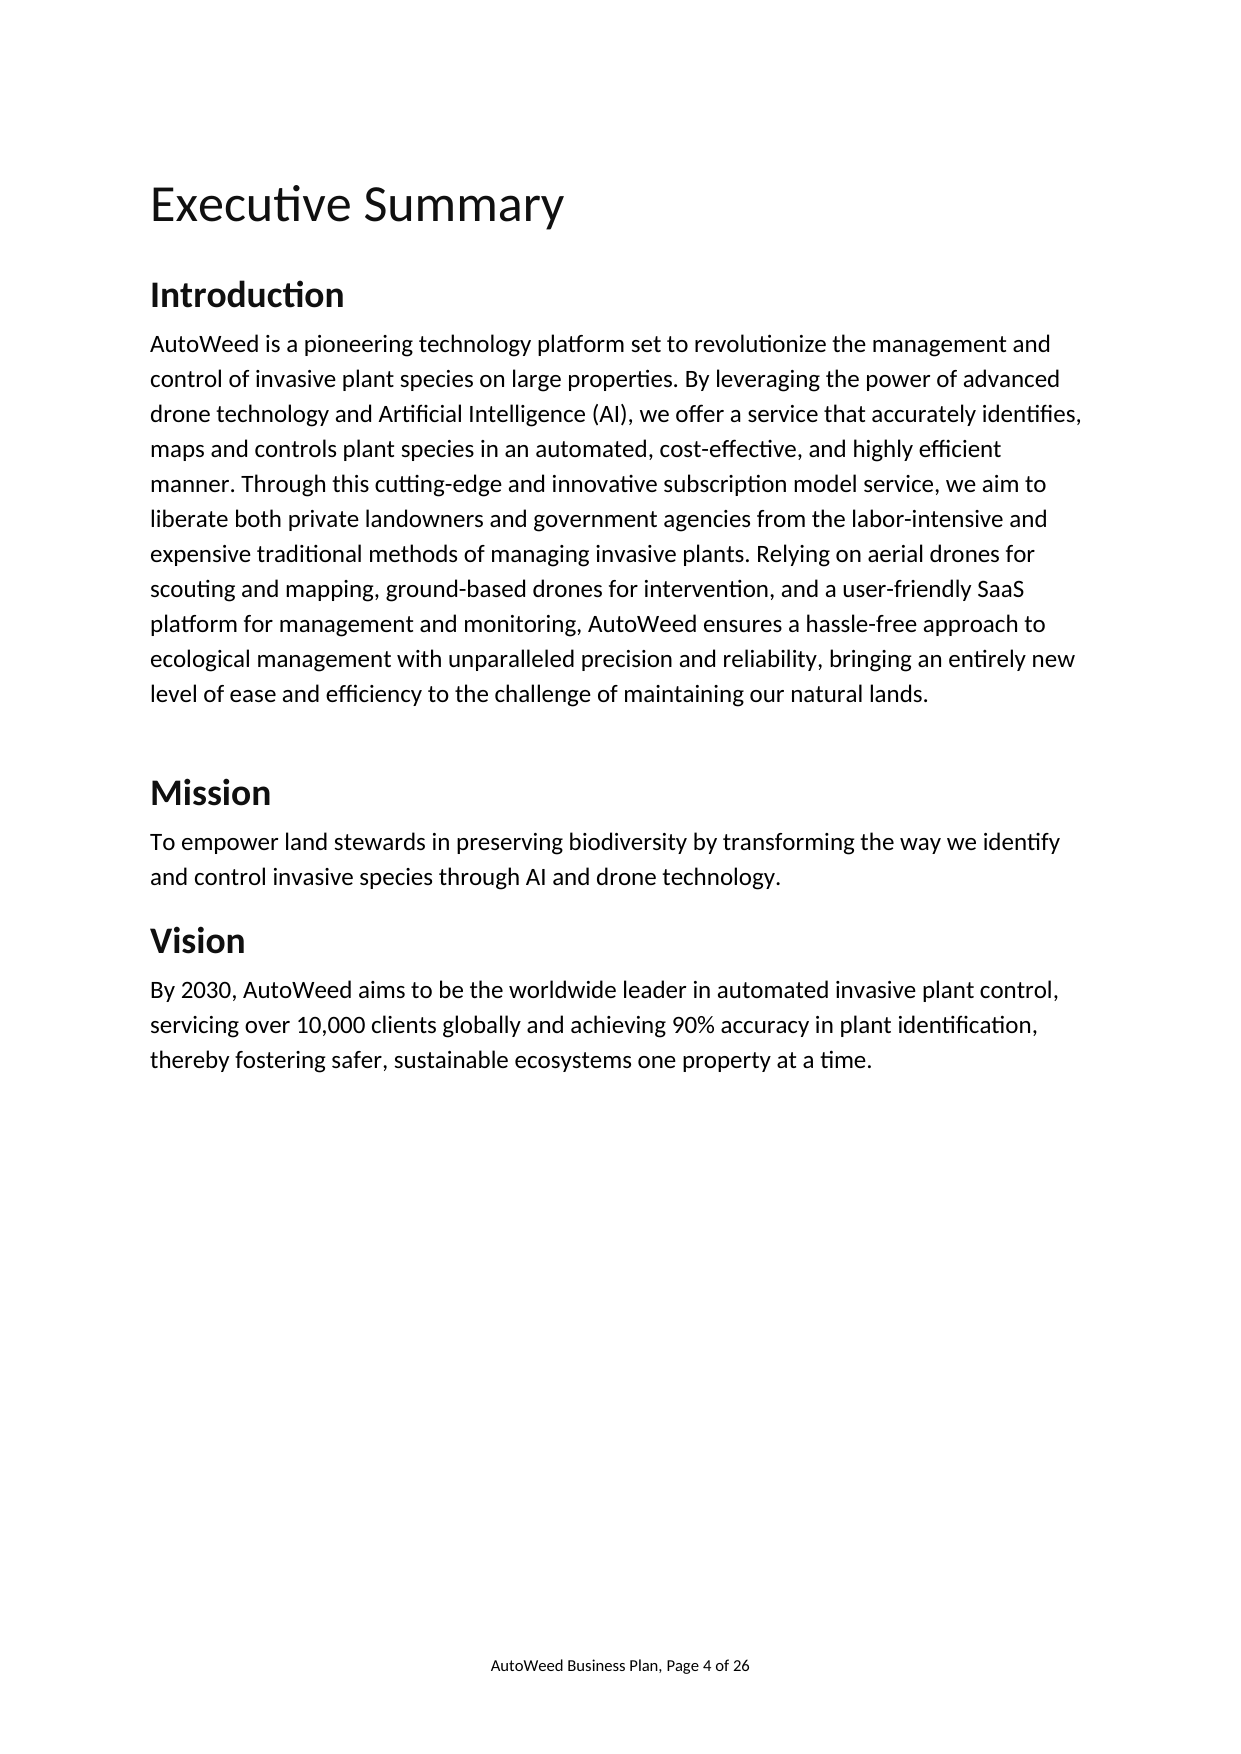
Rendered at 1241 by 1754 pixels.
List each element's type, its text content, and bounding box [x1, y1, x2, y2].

subtitle Introduction [150, 271, 1090, 317]
subtitle Mission [150, 769, 1090, 815]
text AutoWeed is a pioneering technology platform set to revolutionize the management and control of invasive plant species on large properties. By leveraging the power of advanced drone technology and Artificial Intelligence (AI), we offer a service that accurately identifies, maps and controls plant species in an automated, cost-effective, and highly efficient manner. Through this cutting-edge and innovative subscription model service, we aim to liberate both private landowners and government agencies from the labor-intensive and expensive traditional methods of managing invasive plants. Relying on aerial drones for scouting and mapping, ground-based drones for intervention, and a user-friendly SaaS platform for management and monitoring, AutoWeed ensures a hassle-free approach to ecological management with unparalleled precision and reliability, bringing an entirely new level of ease and efficiency to the challenge of maintaining our natural lands. [150, 328, 1090, 709]
subtitle Vision [150, 917, 1090, 963]
subtitle Executive Summary [150, 171, 1090, 234]
text By 2030, AutoWeed aims to be the worldwide leader in automated invasive plant control, servicing over 10,000 clients globally and achieving 90% accuracy in plant identification, thereby fostering safer, sustainable ecosystems one property at a time. [150, 974, 1090, 1075]
text To empower land stewards in preserving biodiversity by transforming the way we identify and control invasive species through AI and drone technology. [150, 826, 1090, 892]
